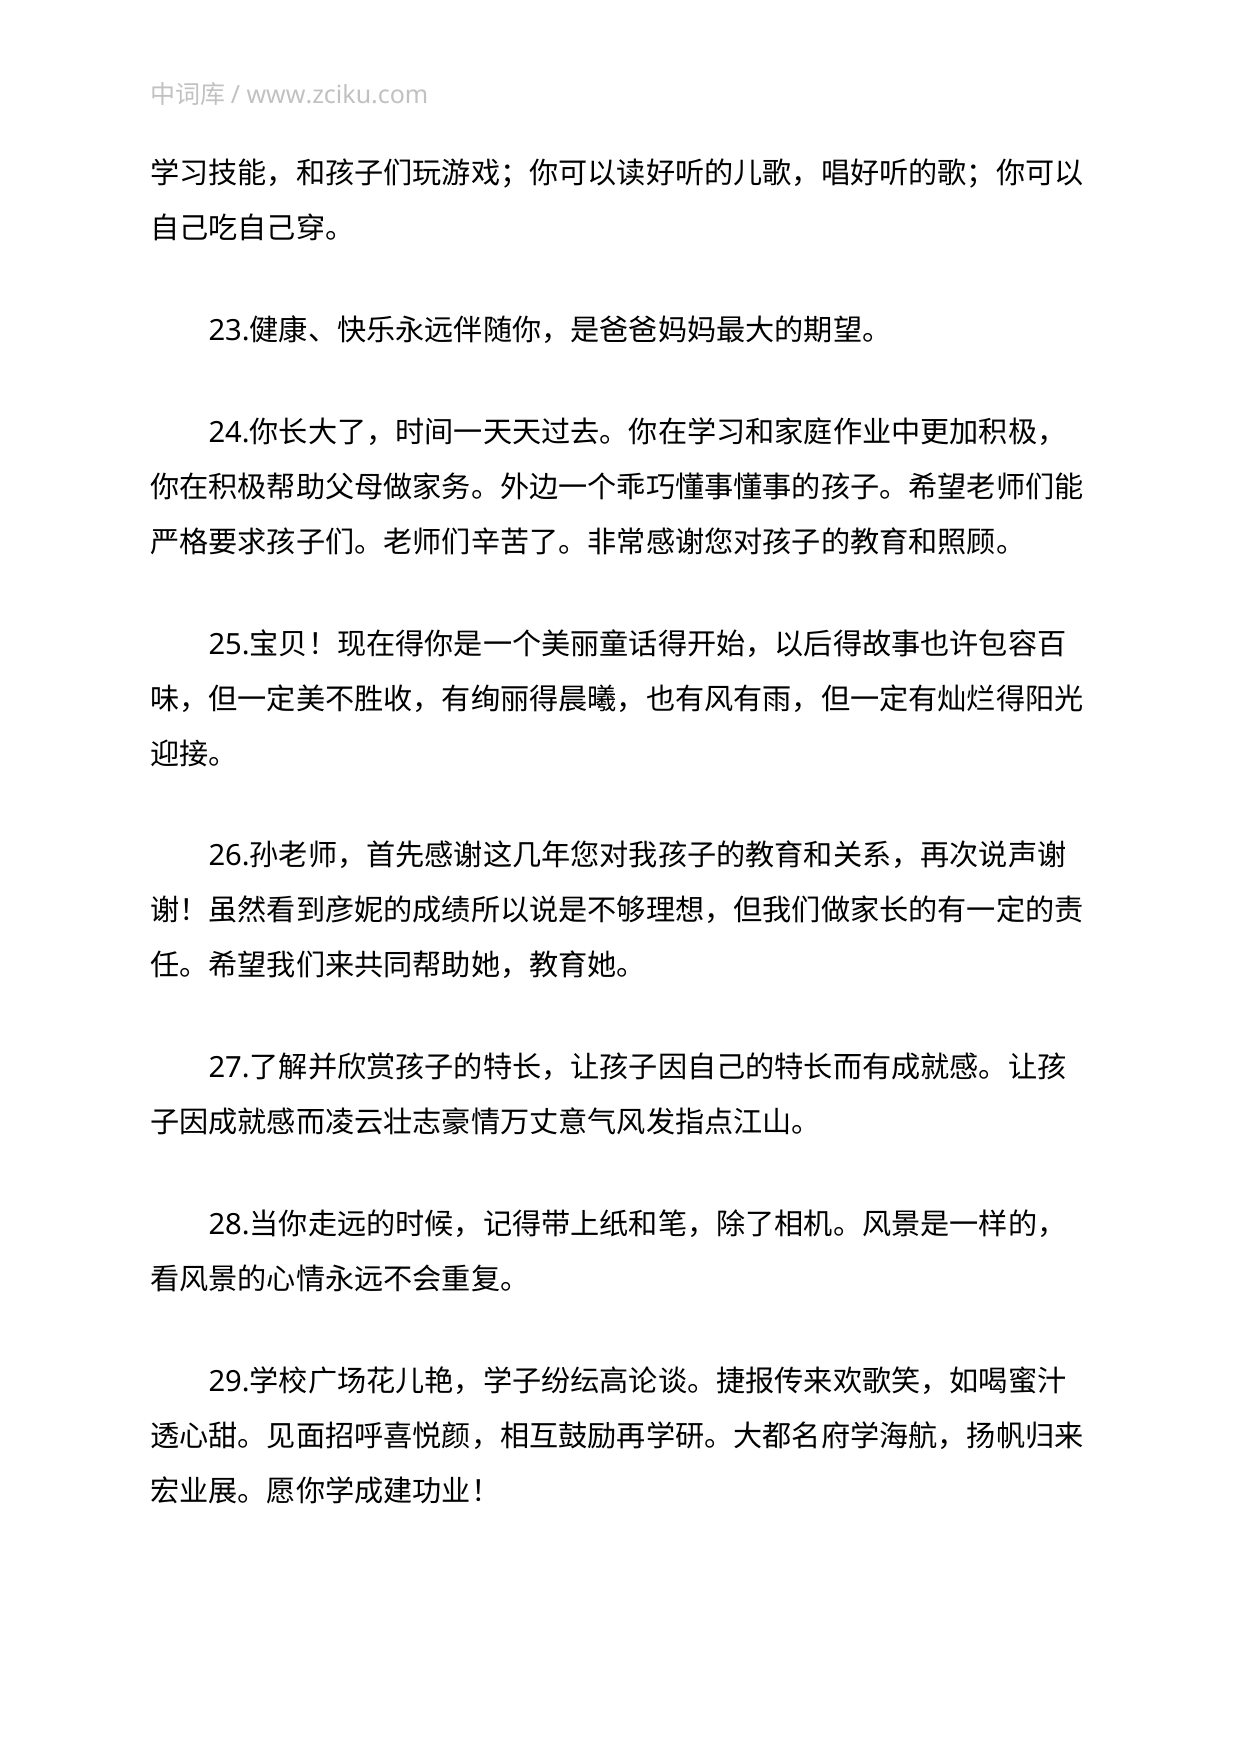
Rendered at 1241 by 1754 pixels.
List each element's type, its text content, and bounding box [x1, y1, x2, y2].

text 26.孙老师，首先感谢这几年您对我孩子的教育和关系，再次说声谢谢！虽然看到彦妮的成绩所以说是不够理想，但我们做家长的有一定的责任。希望我们来共同帮助她，教育她。 [150, 832, 1090, 984]
text 29.学校广场花儿艳，学子纷纭高论谈。捷报传来欢歌笑，如喝蜜汁透心甜。见面招呼喜悦颜，相互鼓励再学研。大都名府学海航，扬帆归来宏业展。愿你学成建功业！ [150, 1357, 1090, 1509]
text 25.宝贝！现在得你是一个美丽童话得开始，以后得故事也许包容百味，但一定美不胜收，有绚丽得晨曦，也有风有雨，但一定有灿烂得阳光迎接。 [150, 620, 1090, 772]
text 28.当你走远的时候，记得带上纸和笔，除了相机。风景是一样的，看风景的心情永远不会重复。 [150, 1200, 1090, 1298]
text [150, 150, 1090, 247]
text 27.了解并欣赏孩子的特长，让孩子因自己的特长而有成就感。让孩子因成就感而凌云壮志豪情万丈意气风发指点江山。 [150, 1044, 1090, 1141]
text 23.健康、快乐永远伴随你，是爸爸妈妈最大的期望。 [150, 307, 1090, 349]
text 24.你长大了，时间一天天过去。你在学习和家庭作业中更加积极，你在积极帮助父母做家务。外边一个乖巧懂事懂事的孩子。希望老师们能严格要求孩子们。老师们辛苦了。非常感谢您对孩子的教育和照顾。 [150, 409, 1090, 561]
